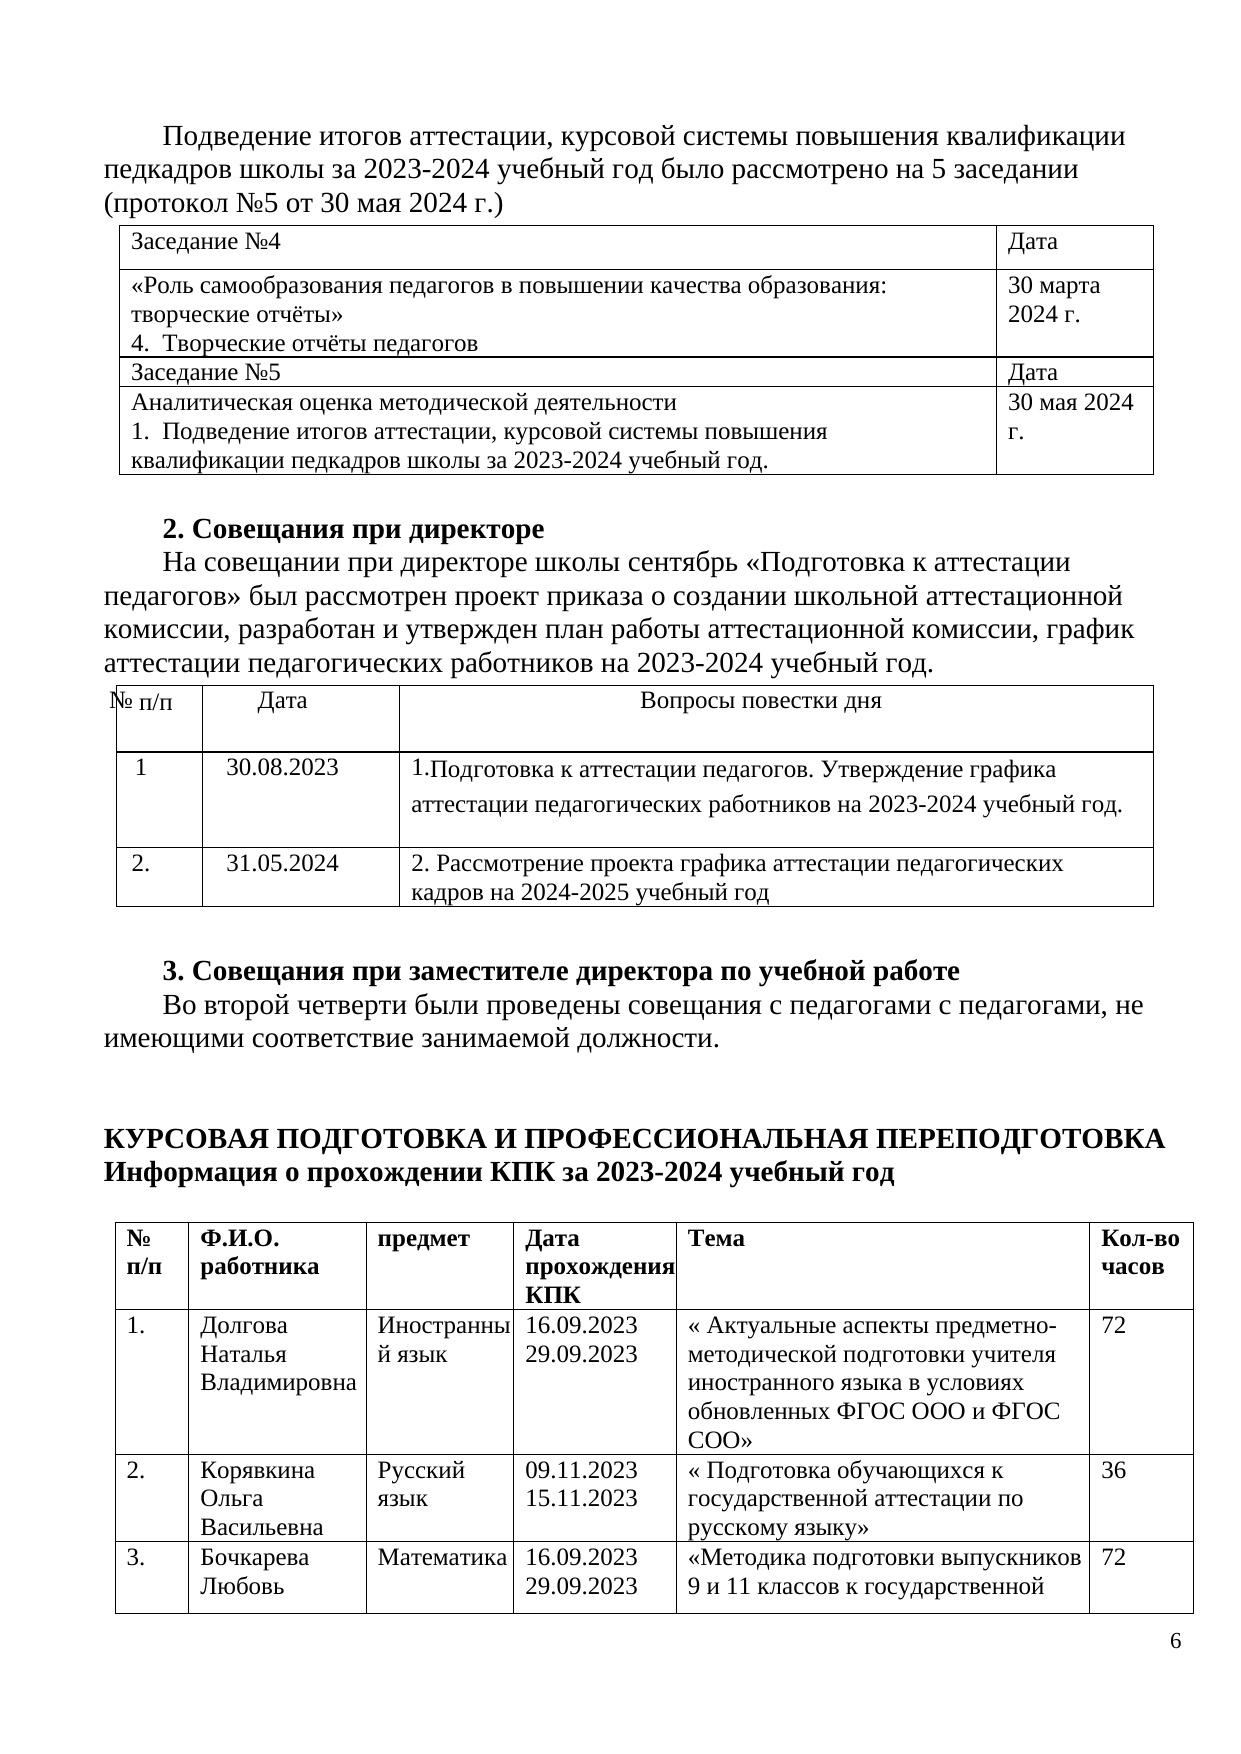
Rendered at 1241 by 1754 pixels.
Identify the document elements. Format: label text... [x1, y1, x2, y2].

text На совещании при директоре школы сентябрь «Подготовка к аттестации педагогов» был рассмотрен проект приказа о создании школьной аттестационной комиссии, разработан и утвержден план работы аттестационной комиссии, график аттестации педагогических работников на 2023-2024 учебный год. [103, 544, 1196, 679]
table_cell Корявкина Ольга Васильевна [189, 1455, 366, 1541]
table_header № п/п [116, 1223, 188, 1309]
table_cell 1. [116, 1310, 188, 1454]
table_cell 09.11.2023 15.11.2023 [514, 1455, 676, 1541]
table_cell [514, 1542, 676, 1613]
table_cell « Актуальные аспекты предметно-методической подготовки учителя иностранного языка в условиях обновленных ФГОС ООО и ФГОС СОО» [677, 1310, 1089, 1454]
table_header Тема [677, 1223, 1089, 1309]
text Информация о прохождении КПК за 2023-2024 учебный год [103, 1154, 1196, 1188]
table_header предмет [367, 1223, 513, 1309]
table_cell Математика [367, 1542, 513, 1613]
text 3. Совещания при заместителе директора по учебной работе [103, 679, 1196, 987]
table_header Кол-во часов [1090, 1223, 1193, 1309]
table_cell 2. [116, 1455, 188, 1541]
table_cell Русский язык [367, 1455, 513, 1541]
text Во второй четверти были проведены совещания с педагогами с педагогами, не имеющими соответствие занимаемой должности. [103, 987, 1196, 1054]
table_cell 16.09.2023 29.09.2023 [514, 1310, 676, 1454]
table_cell « Подготовка обучающихся к государственной аттестации по русскому языку» [677, 1455, 1089, 1541]
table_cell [189, 1542, 366, 1613]
table_cell 72 [1090, 1310, 1193, 1454]
table_cell 36 [1090, 1455, 1193, 1541]
table_header Ф.И.О. работника [189, 1223, 366, 1309]
table_header Дата прохождения КПК [514, 1223, 676, 1309]
text КУРСОВАЯ ПОДГОТОВКА И ПРОФЕССИОНАЛЬНАЯ ПЕРЕПОДГОТОВКА [103, 1121, 1196, 1154]
table_cell Долгова Наталья Владимировна [189, 1310, 366, 1454]
table_cell 3. [116, 1542, 188, 1613]
text Подведение итогов аттестации, курсовой системы повышения квалификации педкадров школы за 2023-2024 учебный год было рассмотрено на 5 заседании (протокол №5 от 30 мая 2024 г.) [103, 118, 1196, 219]
table_cell Иностранный язык [367, 1310, 513, 1454]
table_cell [677, 1542, 1089, 1613]
text 2. Совещания при директоре [103, 219, 1196, 544]
table_cell 72 [1090, 1542, 1193, 1613]
